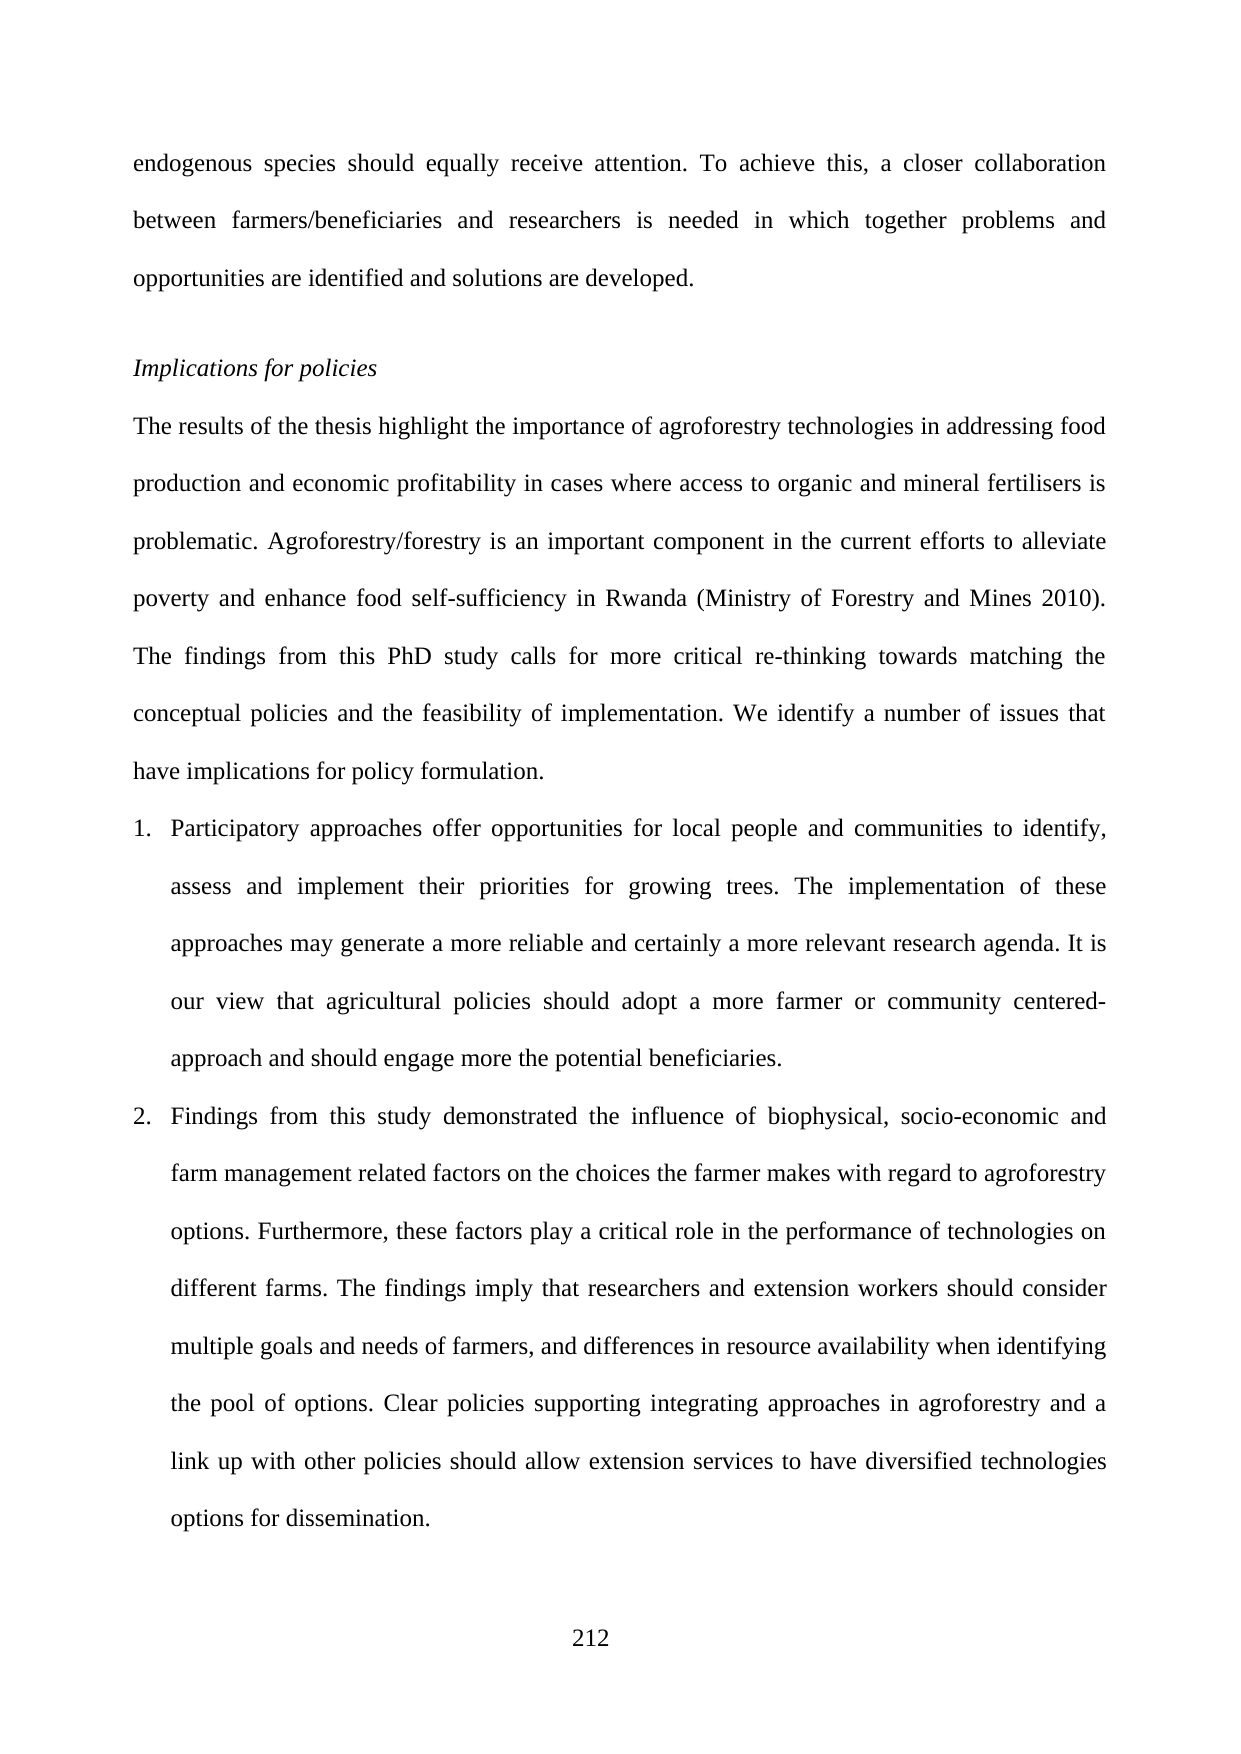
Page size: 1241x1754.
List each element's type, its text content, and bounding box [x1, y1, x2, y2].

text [133, 148, 1107, 291]
list Findings from this study demonstrated the influence of biophysical, socio-economic and farm management related factors on the choices the farmer makes with regard to agroforestry options. Furthermore, these factors play a critical role in the performance of technologies on different farms. The findings imply that researchers and extension workers should consider multiple goals and needs of farmers, and differences in resource availability when identifying the pool of options. Clear policies supporting integrating approaches in agroforestry and a link up with other policies should allow extension services to have diversified technologies options for dissemination. [133, 1101, 1107, 1532]
text The results of the thesis highlight the importance of agroforestry technologies in addressing food production and economic profitability in cases where access to organic and mineral fertilisers is problematic. Agroforestry/forestry is an important component in the current efforts to alleviate poverty and enhance food self-sufficiency in Rwanda (Ministry of Forestry and Mines 2010). The findings from this PhD study calls for more critical re-thinking towards matching the conceptual policies and the feasibility of implementation. We identify a number of issues that have implications for policy formulation. [133, 411, 1107, 784]
list Participatory approaches offer opportunities for local people and communities to identify, assess and implement their priorities for growing trees. The implementation of these approaches may generate a more reliable and certainly a more relevant research agenda. It is our view that agricultural policies should adopt a more farmer or community centered-approach and should engage more the potential beneficiaries. [133, 813, 1107, 1072]
text Implications for policies [133, 353, 1107, 382]
